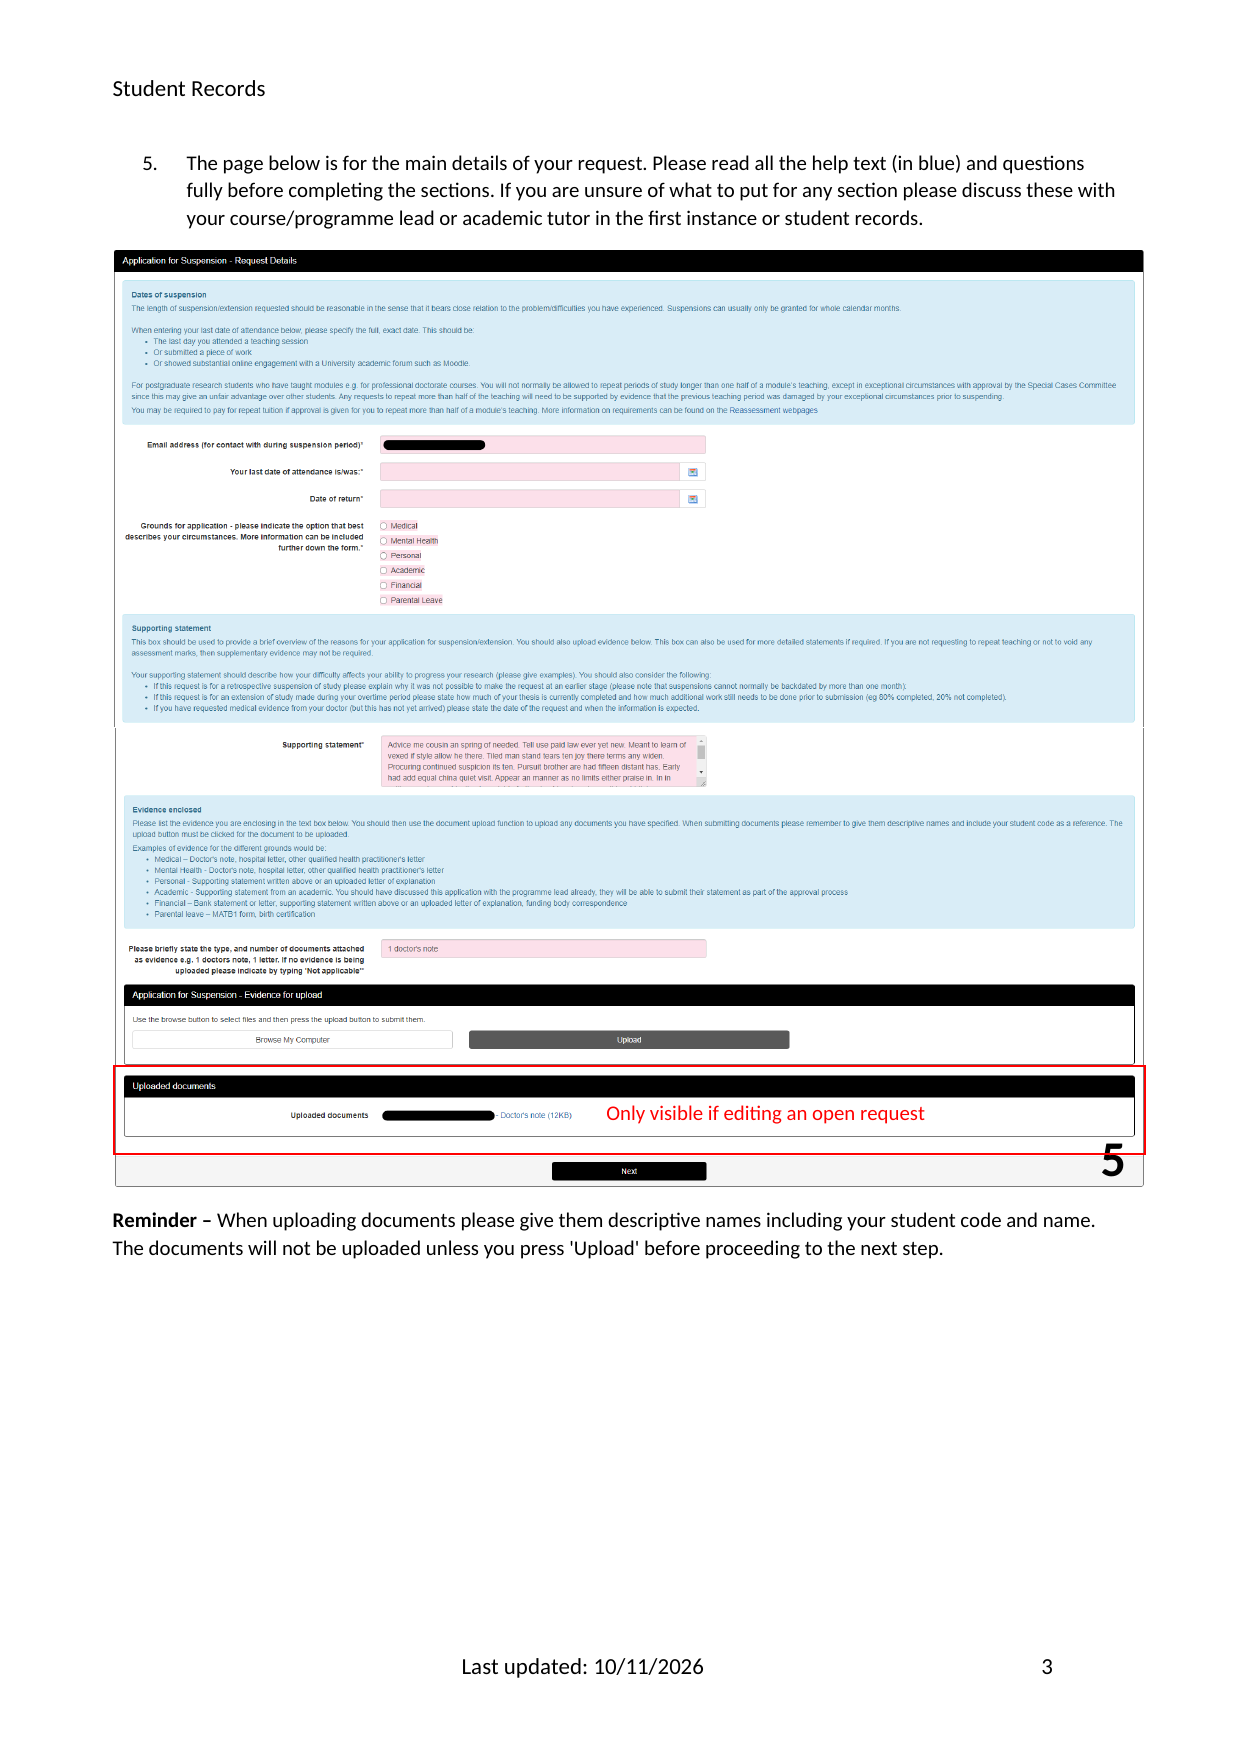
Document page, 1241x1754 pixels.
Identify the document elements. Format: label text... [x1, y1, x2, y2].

picture [112, 728, 1146, 1189]
picture [115, 1067, 1144, 1153]
picture [112, 248, 1146, 727]
text Reminder – When uploading documents please give them descriptive names including your student code and name. The documents will not be uploaded unless you press 'Upload' before proceeding to the next step. [112, 1208, 1117, 1260]
list The page below is for the main details of your request. Please read all the help text (in blue) and questions fully before completing the sections. If you are unsure of what to put for any section please discuss these with your course/programme lead or academic tutor in the first instance or student records. [142, 150, 1117, 230]
